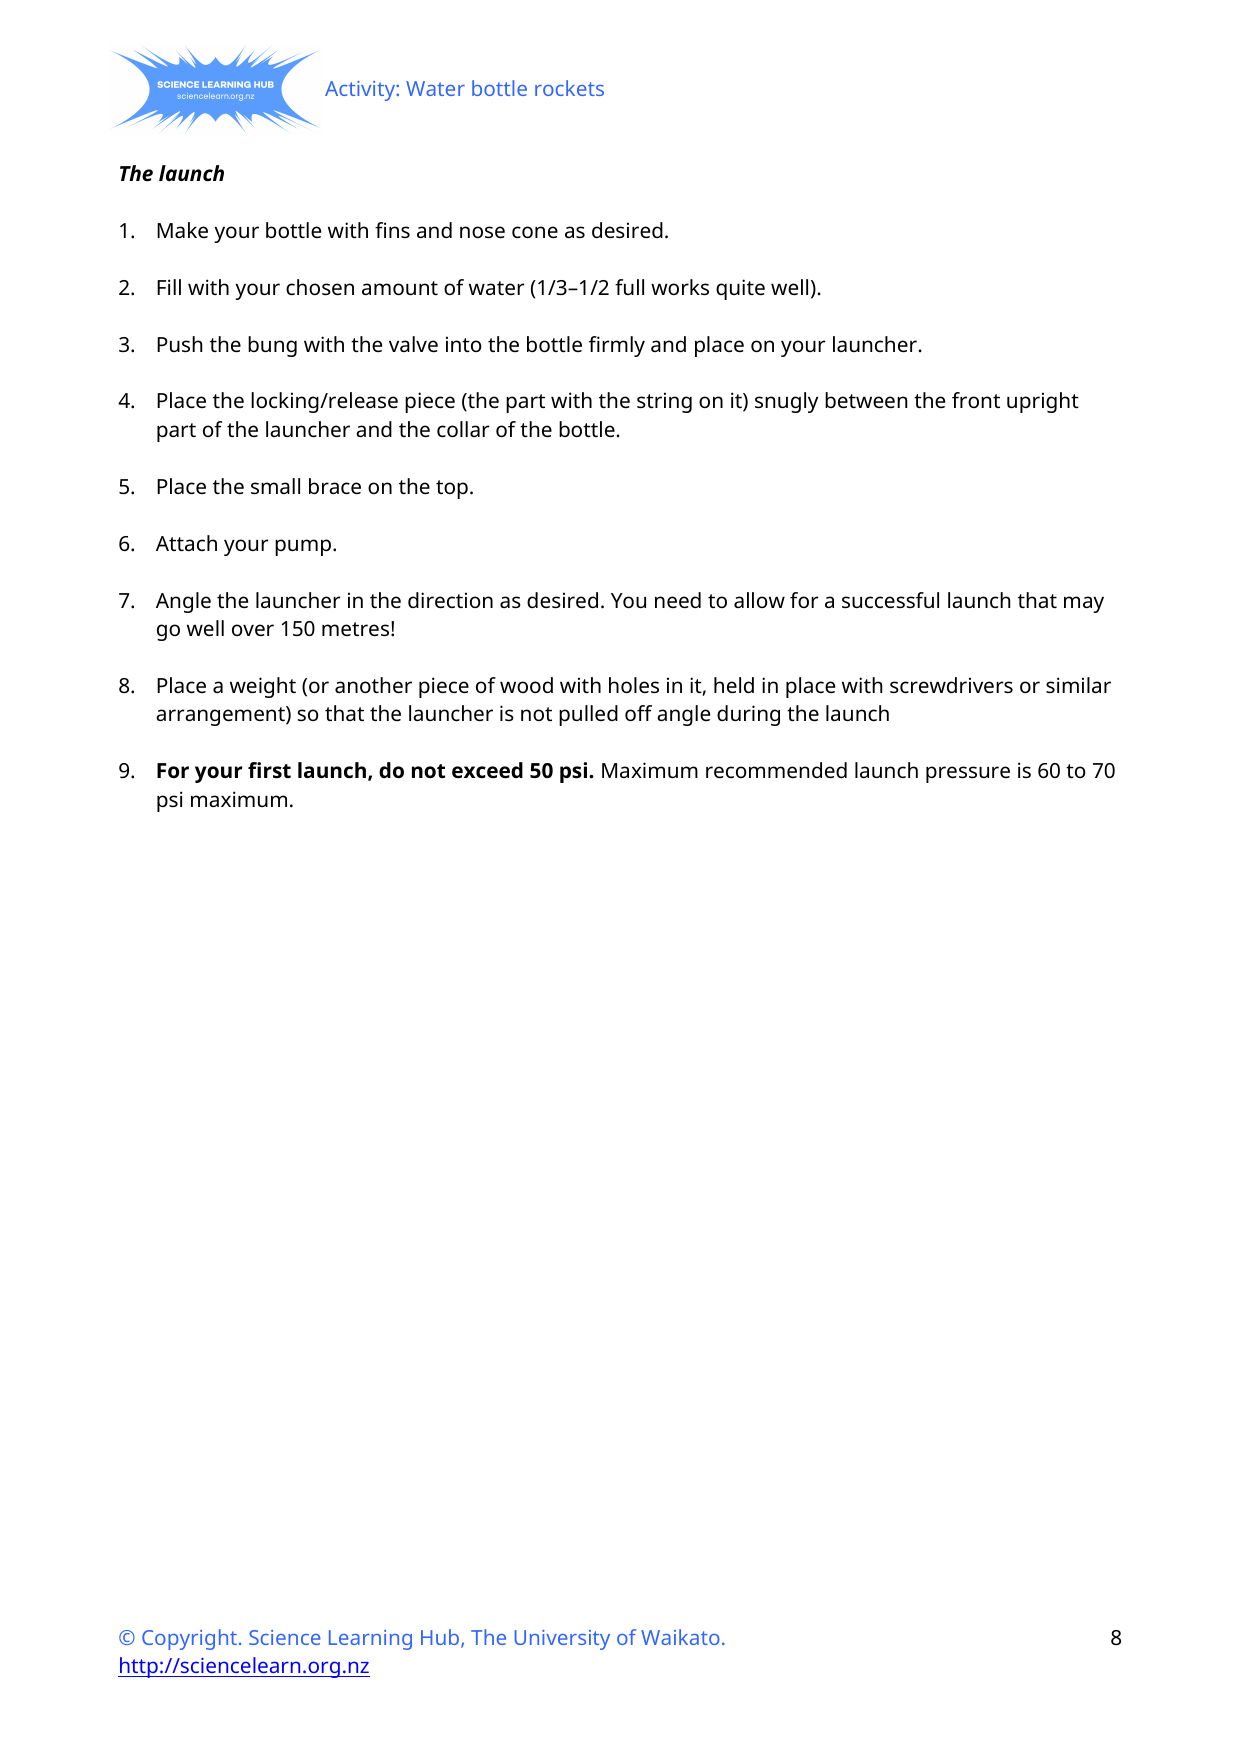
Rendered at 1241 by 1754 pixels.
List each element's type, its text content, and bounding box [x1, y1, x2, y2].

list Place the small brace on the top. [118, 472, 1122, 500]
list Angle the launcher in the direction as desired. You need to allow for a successful launch that may go well over 150 metres! [118, 586, 1122, 643]
picture [109, 43, 322, 135]
list Attach your pump. [118, 529, 1122, 557]
list Push the bung with the valve into the bottle firmly and place on your launcher. [118, 330, 1122, 358]
list Make your bottle with fins and nose cone as desired. [118, 216, 1122, 244]
list Place the locking/release piece (the part with the string on it) snugly between the front upright part of the launcher and the collar of the bottle. [118, 387, 1122, 443]
list For your first launch, do not exceed 50 psi. Maximum recommended launch pressure is 60 to 70 psi maximum. [118, 756, 1122, 813]
text The launch [118, 159, 1122, 188]
list Fill with your chosen amount of water (1/3–1/2 full works quite well). [118, 273, 1122, 301]
list Place a weight (or another piece of wood with holes in it, held in place with screwdrivers or similar arrangement) so that the launcher is not pulled off angle during the launch [118, 671, 1122, 728]
